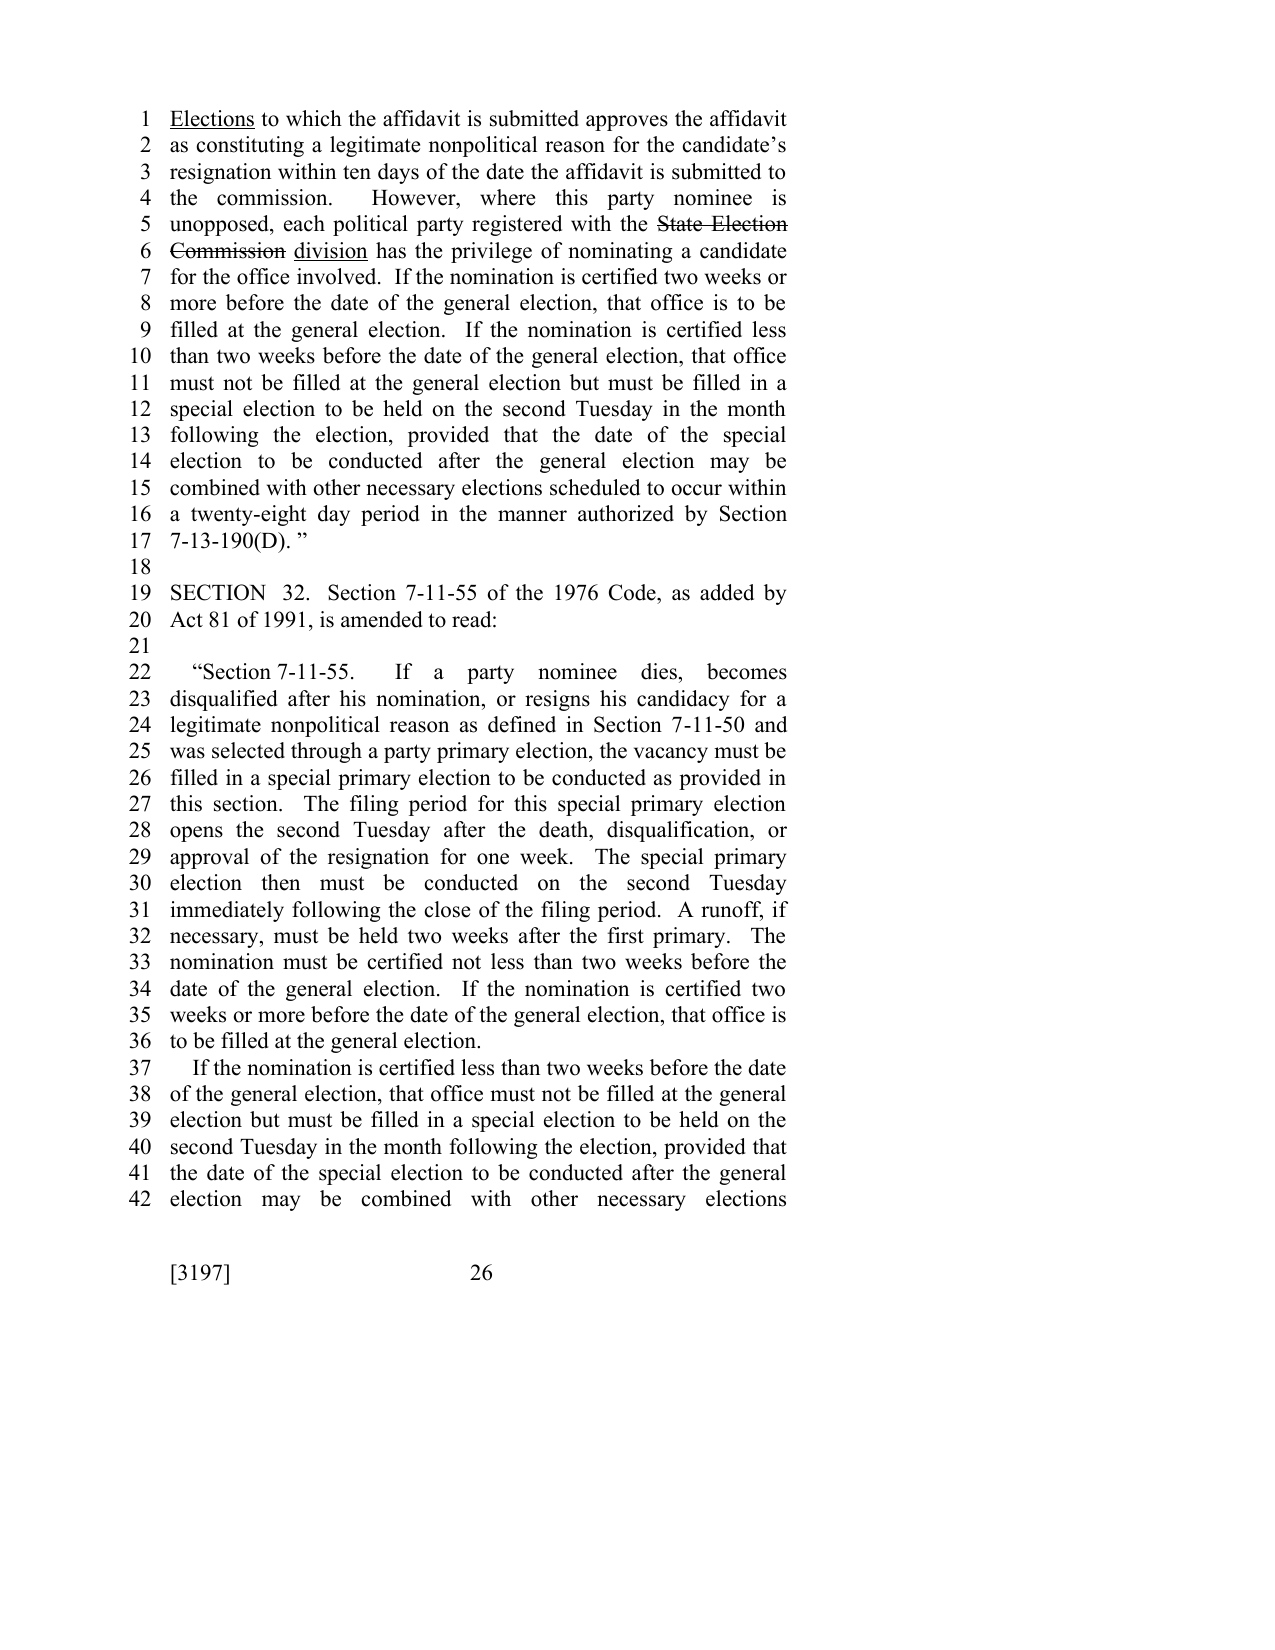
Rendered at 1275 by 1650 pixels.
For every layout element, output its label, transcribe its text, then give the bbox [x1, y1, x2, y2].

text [169, 105, 787, 553]
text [169, 1054, 787, 1212]
text “Section 7-11-55. If a party nominee dies, becomes disqualified after his nomination, or resigns his candidacy for a legitimate nonpolitical reason as defined in Section 7-11-50 and was selected through a party primary election, the vacancy must be filled in a special primary election to be conducted as provided in this section. The filing period for this special primary election opens the second Tuesday after the death, disqualification, or approval of the resignation for one week. The special primary election then must be conducted on the second Tuesday immediately following the close of the filing period. A runoff, if necessary, must be held two weeks after the first primary. The nomination must be certified not less than two weeks before the date of the general election. If the nomination is certified two weeks or more before the date of the general election, that office is to be filled at the general election. [169, 658, 787, 1054]
text SECTION 32. Section 7-11-55 of the 1976 Code, as added by Act 81 of 1991, is amended to read: [169, 579, 787, 632]
